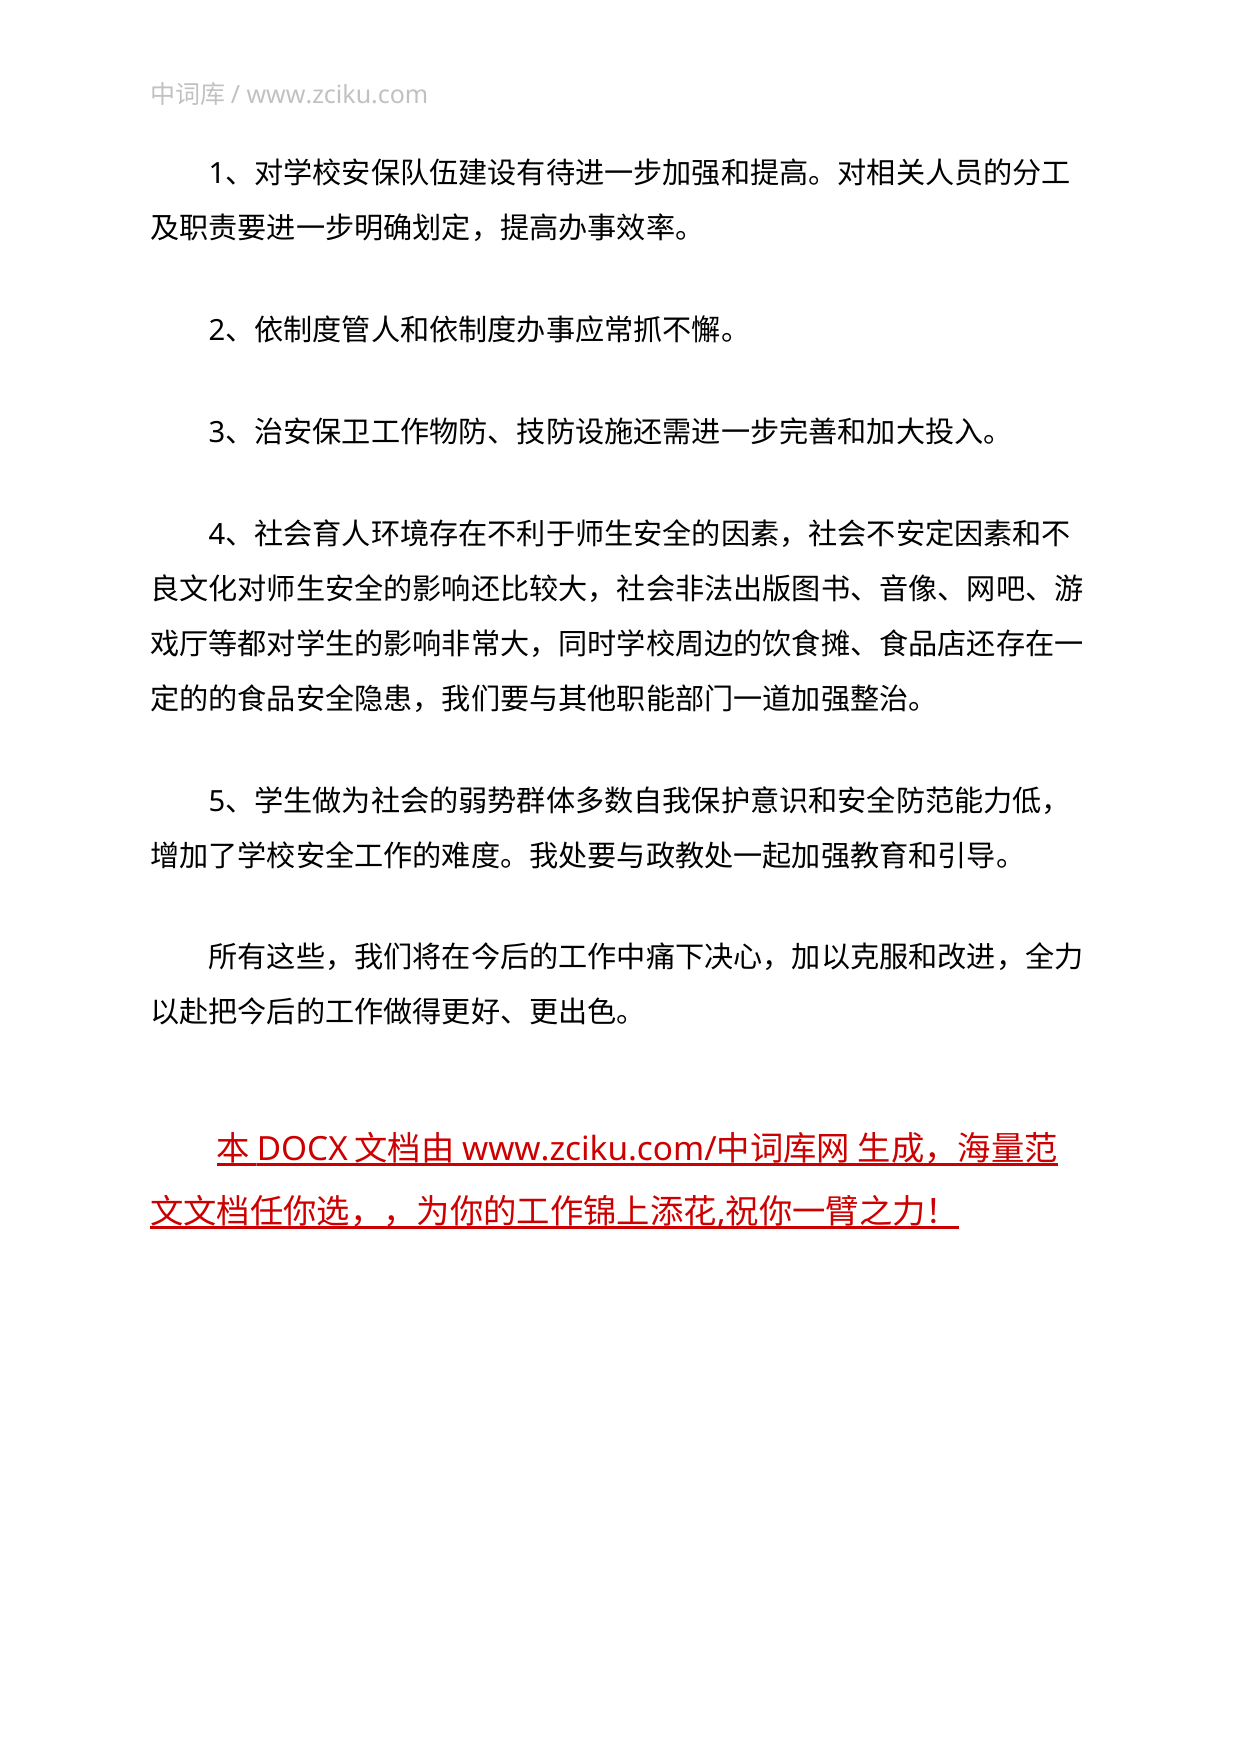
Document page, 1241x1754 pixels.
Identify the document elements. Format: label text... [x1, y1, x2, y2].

text 4、社会育人环境存在不利于师生安全的因素，社会不安定因素和不良文化对师生安全的影响还比较大，社会非法出版图书、音像、网吧、游戏厅等都对学生的影响非常大，同时学校周边的饮食摊、食品店还存在一定的的食品安全隐患，我们要与其他职能部门一道加强整治。 [150, 511, 1090, 718]
text 2、依制度管人和依制度办事应常抓不懈。 [150, 307, 1090, 349]
text 1、对学校安保队伍建设有待进一步加强和提高。对相关人员的分工及职责要进一步明确划定，提高办事效率。 [150, 150, 1090, 247]
text 本DOCX文档由 www.zciku.com/中词库网 生成，海量范文文档任你选，，为你的工作锦上添花,祝你一臂之力！ [150, 1122, 1090, 1233]
text 5、学生做为社会的弱势群体多数自我保护意识和安全防范能力低，增加了学校安全工作的难度。我处要与政教处一起加强教育和引导。 [150, 777, 1090, 874]
text 所有这些，我们将在今后的工作中痛下决心，加以克服和改进，全力以赴把今后的工作做得更好、更出色。 [150, 934, 1090, 1031]
text 3、治安保卫工作物防、技防设施还需进一步完善和加大投入。 [150, 409, 1090, 451]
